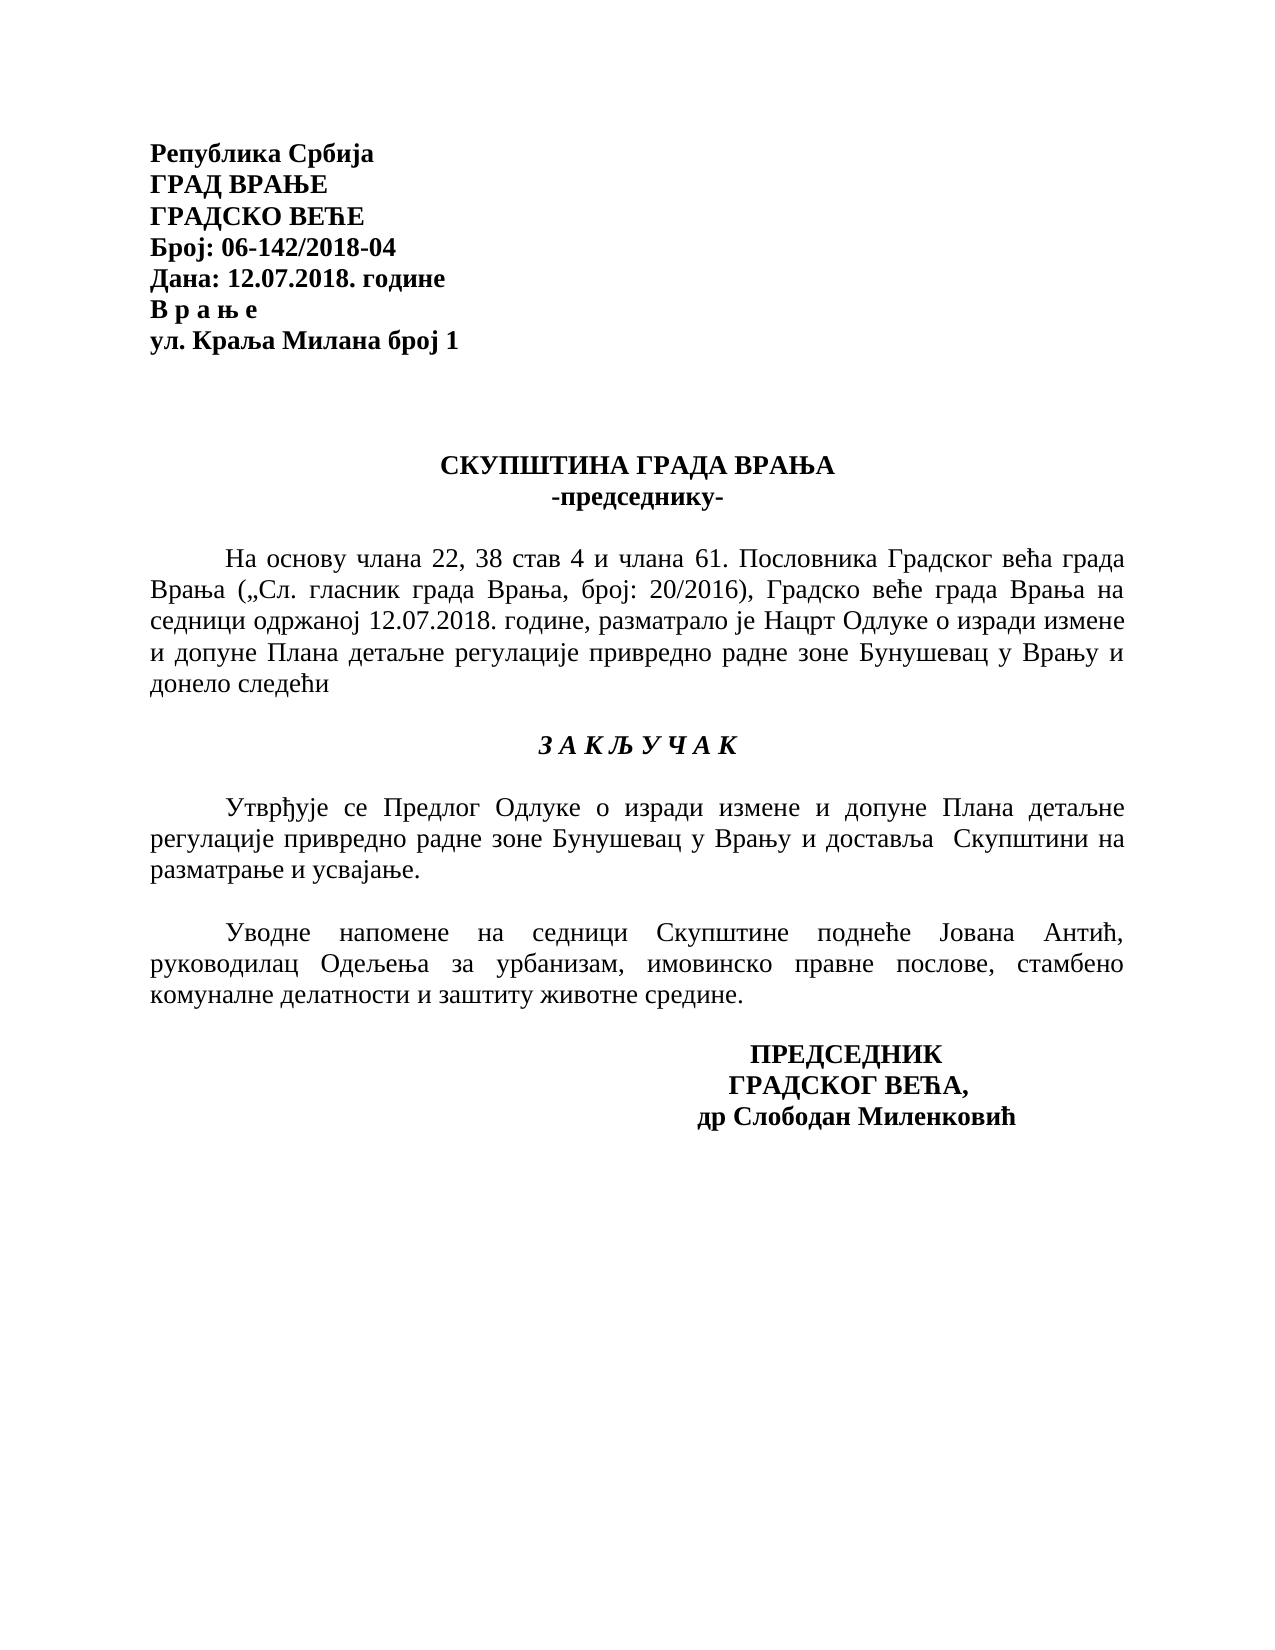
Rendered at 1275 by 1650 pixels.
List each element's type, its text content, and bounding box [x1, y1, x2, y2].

text ГРАДСКОГ ВЕЋА, [150, 1069, 1125, 1100]
text Уводне напомене на седници Скупштине поднеће Јована Антић, руководилац Одељења за урбанизам, имовинско правне послове, стамбено комуналне делатности и заштиту животне средине. [150, 916, 1125, 1009]
text Број: 06-142/2018-04 [150, 231, 1125, 262]
text В р а њ е [150, 293, 1125, 324]
text Утврђује се Предлог Одлуке о изради изменe и допунe Плана детаљне регулације привредно радне зоне Бунушевац у Врању и доставља Скупштини на разматрање и усвајање. [150, 791, 1125, 885]
text ПРЕДСЕДНИК [150, 1038, 1125, 1069]
text др Слободан Миленковић [150, 1100, 1125, 1132]
text На основу члана 22, 38 став 4 и члана 61. Пословника Градског већа града Врања („Сл. гласник града Врања, број: 20/2016), Градско веће града Врања на седници одржаној 12.07.2018. године, разматрало је Нацрт Одлуке о изради изменe и допунe Плана детаљне регулације привредно радне зоне Бунушевац у Врању и донело следећи [150, 542, 1125, 698]
text ГРАДСКО ВЕЋЕ [150, 199, 1125, 231]
text ГРАД ВРАЊЕ [150, 168, 1125, 199]
text -председнику- [150, 480, 1125, 511]
text СКУПШТИНА ГРАДА ВРАЊА [150, 449, 1125, 480]
text З А К Љ У Ч А К [150, 729, 1125, 760]
text ул. Краља Милана број 1 [150, 324, 1125, 355]
text Дана: 12.07.2018. године [150, 262, 1125, 293]
text Република Србија [150, 137, 1125, 168]
